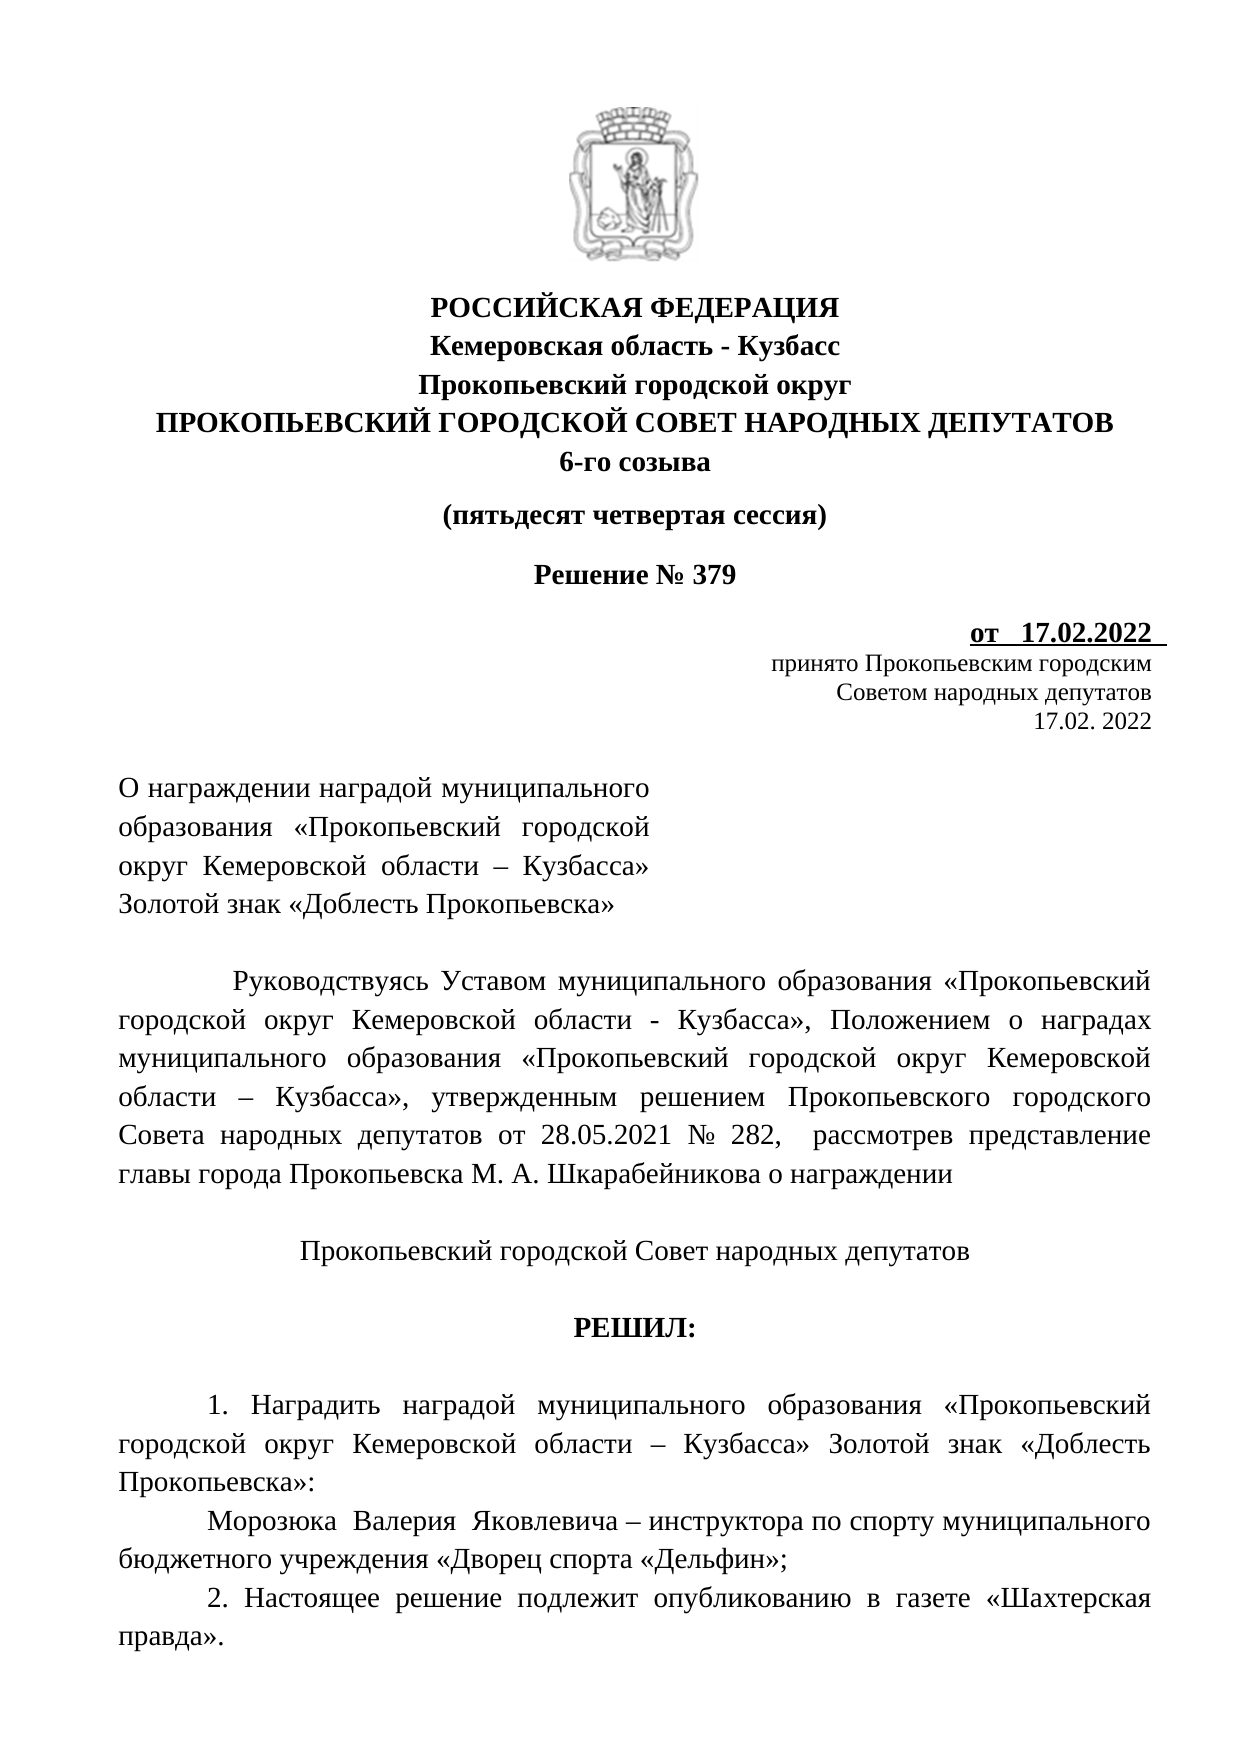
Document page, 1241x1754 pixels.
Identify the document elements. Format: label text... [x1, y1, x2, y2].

text Морозюка Валерия Яковлевича – инструктора по спорту муниципального бюджетного учреждения «Дворец спорта «Дельфин»; [118, 1503, 1152, 1575]
text 17.02. 2022 [118, 706, 1152, 735]
picture [569, 107, 701, 264]
text РЕШИЛ: [118, 1310, 1152, 1344]
text РОССИЙСКАЯ ФЕДЕРАЦИЯ [118, 290, 1152, 323]
text 6-го созыва [118, 444, 1152, 478]
text О награждении наградой муниципального образования «Прокопьевский городской округ Кемеровской области – Кузбасса» Золотой знак «Доблесть Прокопьевска» [118, 771, 650, 920]
text Прокопьевский городской Совет народных депутатов [118, 1233, 1152, 1267]
text 1. Наградить наградой муниципального образования «Прокопьевский городской округ Кемеровской области – Кузбасса» Золотой знак «Доблесть Прокопьевска»: [118, 1387, 1152, 1498]
text от 17.02.2022 [118, 615, 1152, 648]
text принято Прокопьевским городским [118, 648, 1152, 677]
text Решение № 379 [118, 557, 1152, 591]
text Руководствуясь Уставом муниципального образования «Прокопьевский городской округ Кемеровской области - Кузбасса», Положением о наградах муниципального образования «Прокопьевский городской округ Кемеровской области – Кузбасса», утвержденным решением Прокопьевского городского Совета народных депутатов от 28.05.2021 № 282, рассмотрев представление главы города Прокопьевска М. А. Шкарабейникова о награждении [118, 963, 1152, 1189]
text (пятьдесят четвертая сессия) [118, 497, 1152, 530]
text Прокопьевский городской округ [118, 367, 1152, 401]
text Кемеровская область - Кузбасс [118, 328, 1152, 362]
text Советом народных депутатов [118, 677, 1152, 706]
text ПРОКОПЬЕВСКИЙ ГОРОДСКОЙ СОВЕТ НАРОДНЫХ ДЕПУТАТОВ [118, 406, 1152, 439]
text 2. Настоящее решение подлежит опубликованию в газете «Шахтерская правда». [118, 1580, 1152, 1652]
